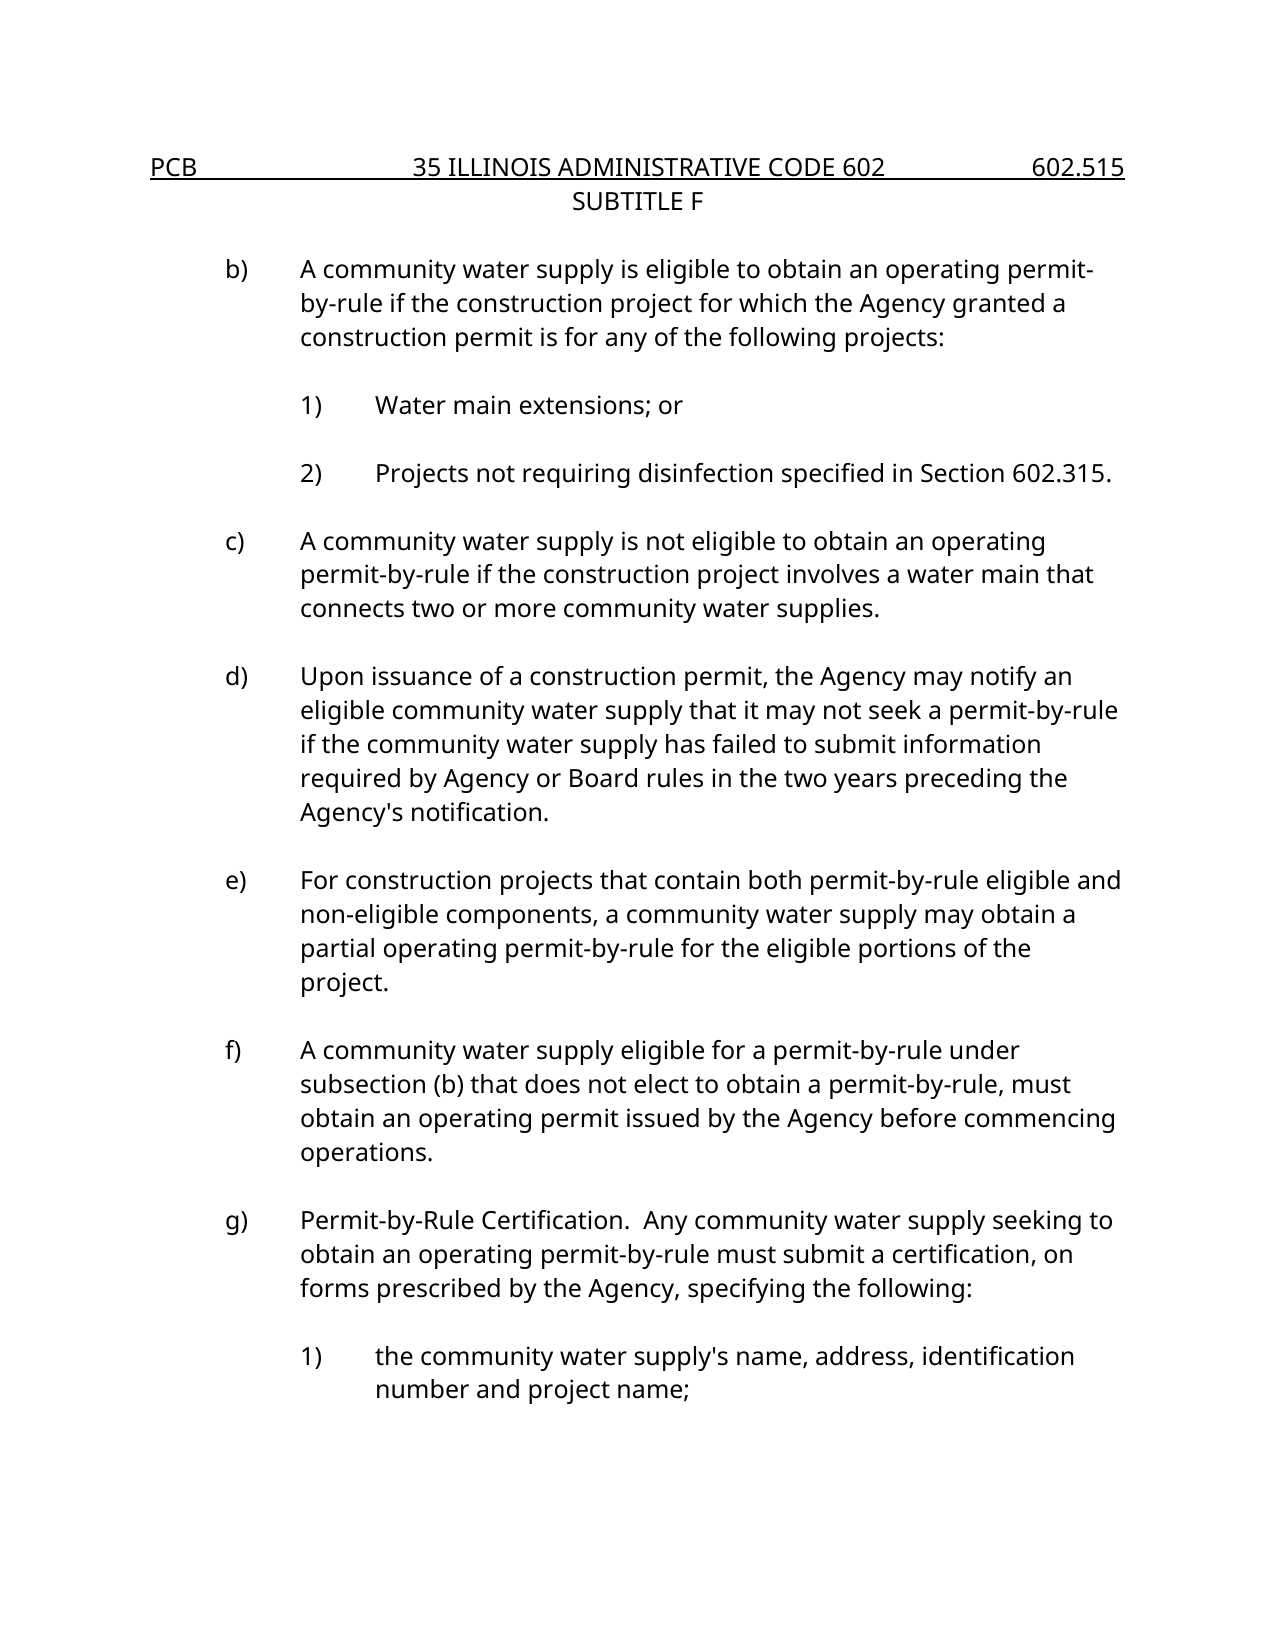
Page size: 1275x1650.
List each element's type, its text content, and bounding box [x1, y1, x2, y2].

text g) Permit-by-Rule Certification. Any community water supply seeking to obtain an operating permit-by-rule must submit a certification, on forms prescribed by the Agency, specifying the following: [225, 1203, 1125, 1304]
text f) A community water supply eligible for a permit-by-rule under subsection (b) that does not elect to obtain a permit-by-rule, must obtain an operating permit issued by the Agency before commencing operations. [225, 1033, 1125, 1169]
text c) A community water supply is not eligible to obtain an operating permit-by-rule if the construction project involves a water main that connects two or more community water supplies. [225, 523, 1125, 625]
text 1) Water main extensions; or [300, 388, 1125, 422]
text b) A community water supply is eligible to obtain an operating permit-by-rule if the construction project for which the Agency granted a construction permit is for any of the following projects: [225, 252, 1125, 354]
text e) For construction projects that contain both permit-by-rule eligible and non-eligible components, a community water supply may obtain a partial operating permit-by-rule for the eligible portions of the project. [225, 863, 1125, 999]
text d) Upon issuance of a construction permit, the Agency may notify an eligible community water supply that it may not seek a permit-by-rule if the community water supply has failed to submit information required by Agency or Board rules in the two years preceding the Agency's notification. [225, 659, 1125, 829]
text 2) Projects not requiring disinfection specified in Section 602.315. [300, 456, 1125, 489]
text 1) the community water supply's name, address, identification number and project name; [300, 1338, 1125, 1406]
